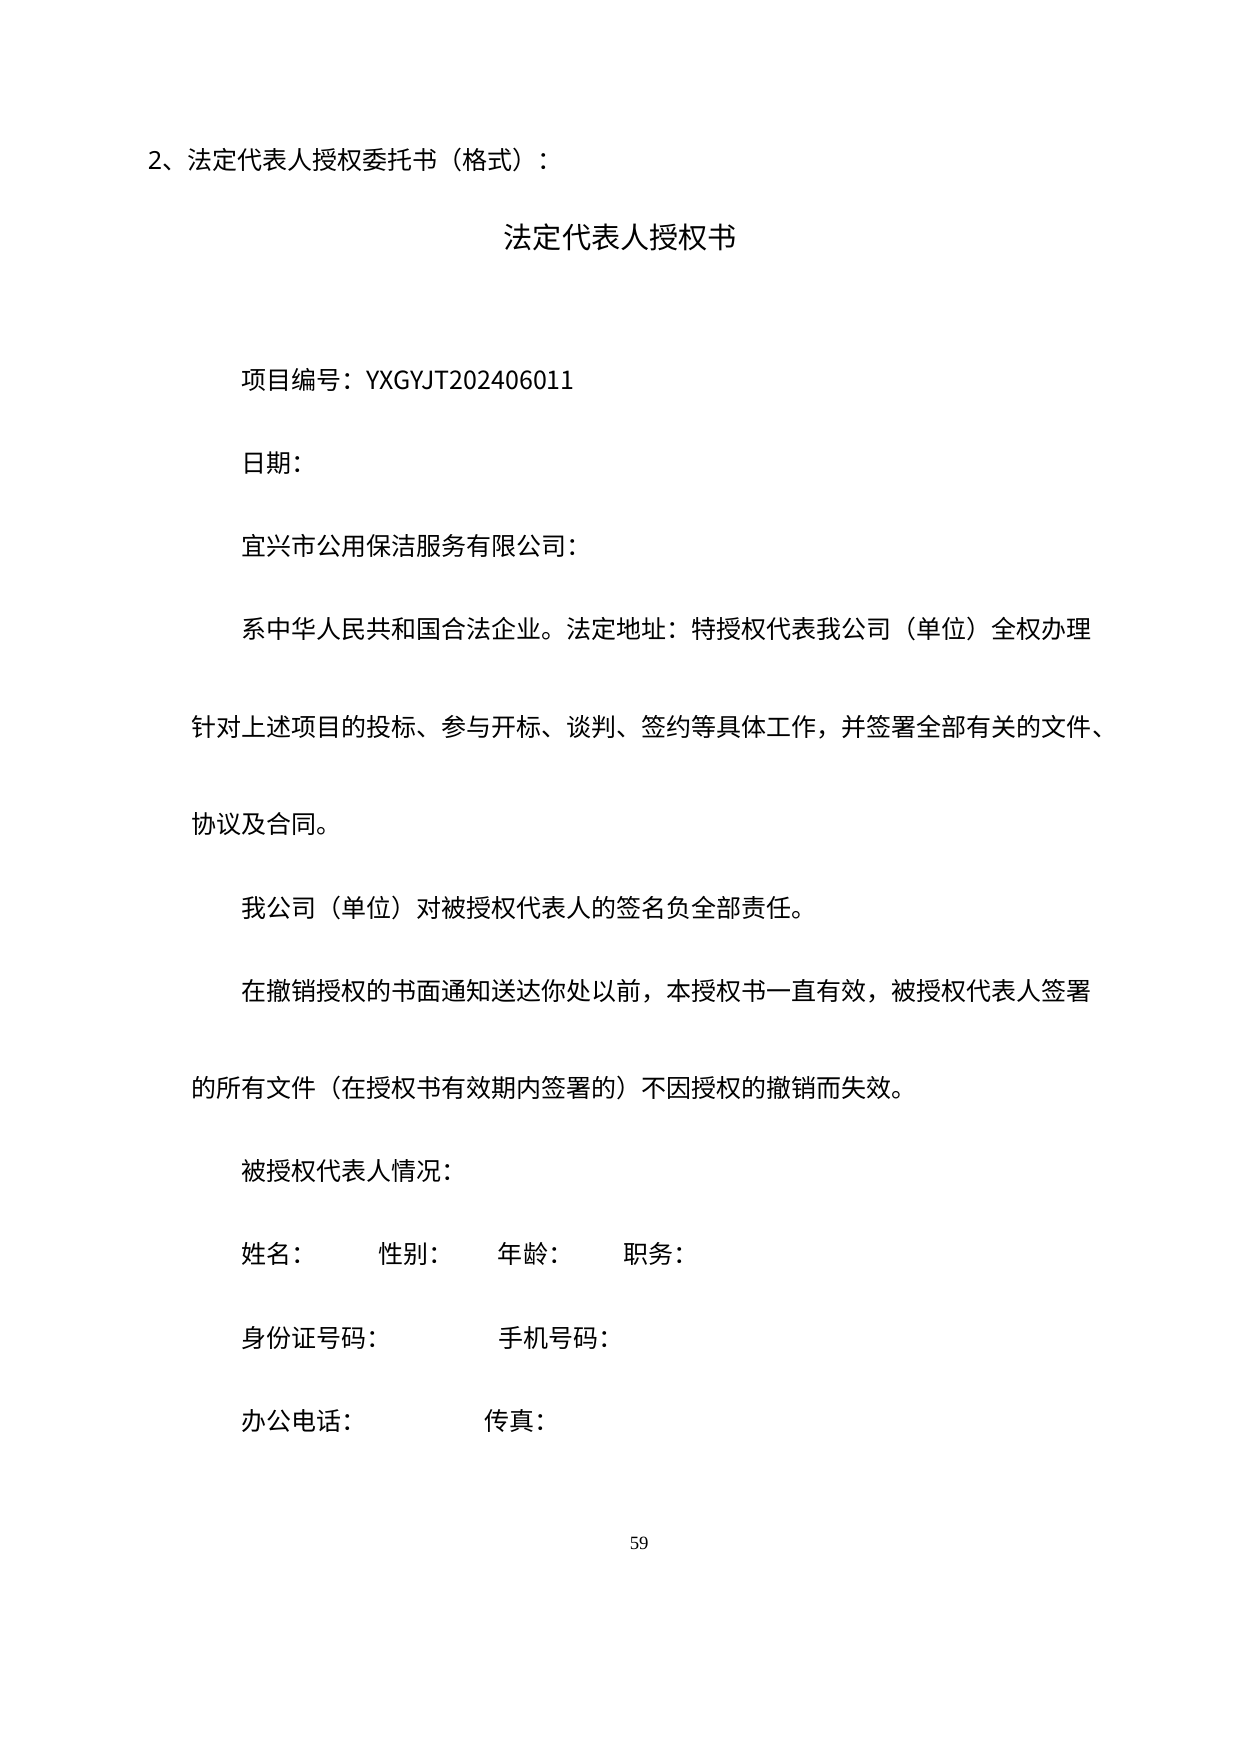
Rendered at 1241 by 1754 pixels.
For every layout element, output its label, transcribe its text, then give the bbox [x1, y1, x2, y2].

text 姓名： 性别： 年龄： 职务： [191, 1221, 1092, 1286]
text 宜兴市公用保洁服务有限公司： [191, 512, 1092, 577]
text 办公电话： 传真： [191, 1387, 1092, 1452]
text 项目编号：YXGYJT202406011 [191, 346, 1092, 411]
text 2、法定代表人授权委托书（格式）： [148, 126, 1092, 191]
text 在撤销授权的书面通知送达你处以前，本授权书一直有效，被授权代表人签署的所有文件（在授权书有效期内签署的）不因授权的撤销而失效。 [191, 957, 1092, 1119]
text 法定代表人授权书 [148, 204, 1092, 269]
text 身份证号码： 手机号码： [191, 1304, 1092, 1369]
text 被授权代表人情况： [191, 1137, 1092, 1202]
text 日期： [191, 429, 1092, 494]
text 我公司（单位）对被授权代表人的签名负全部责任。 [191, 874, 1092, 939]
text 系中华人民共和国合法企业。法定地址：特授权代表我公司（单位）全权办理针对上述项目的投标、参与开标、谈判、签约等具体工作，并签署全部有关的文件、协议及合同。 [191, 596, 1092, 856]
